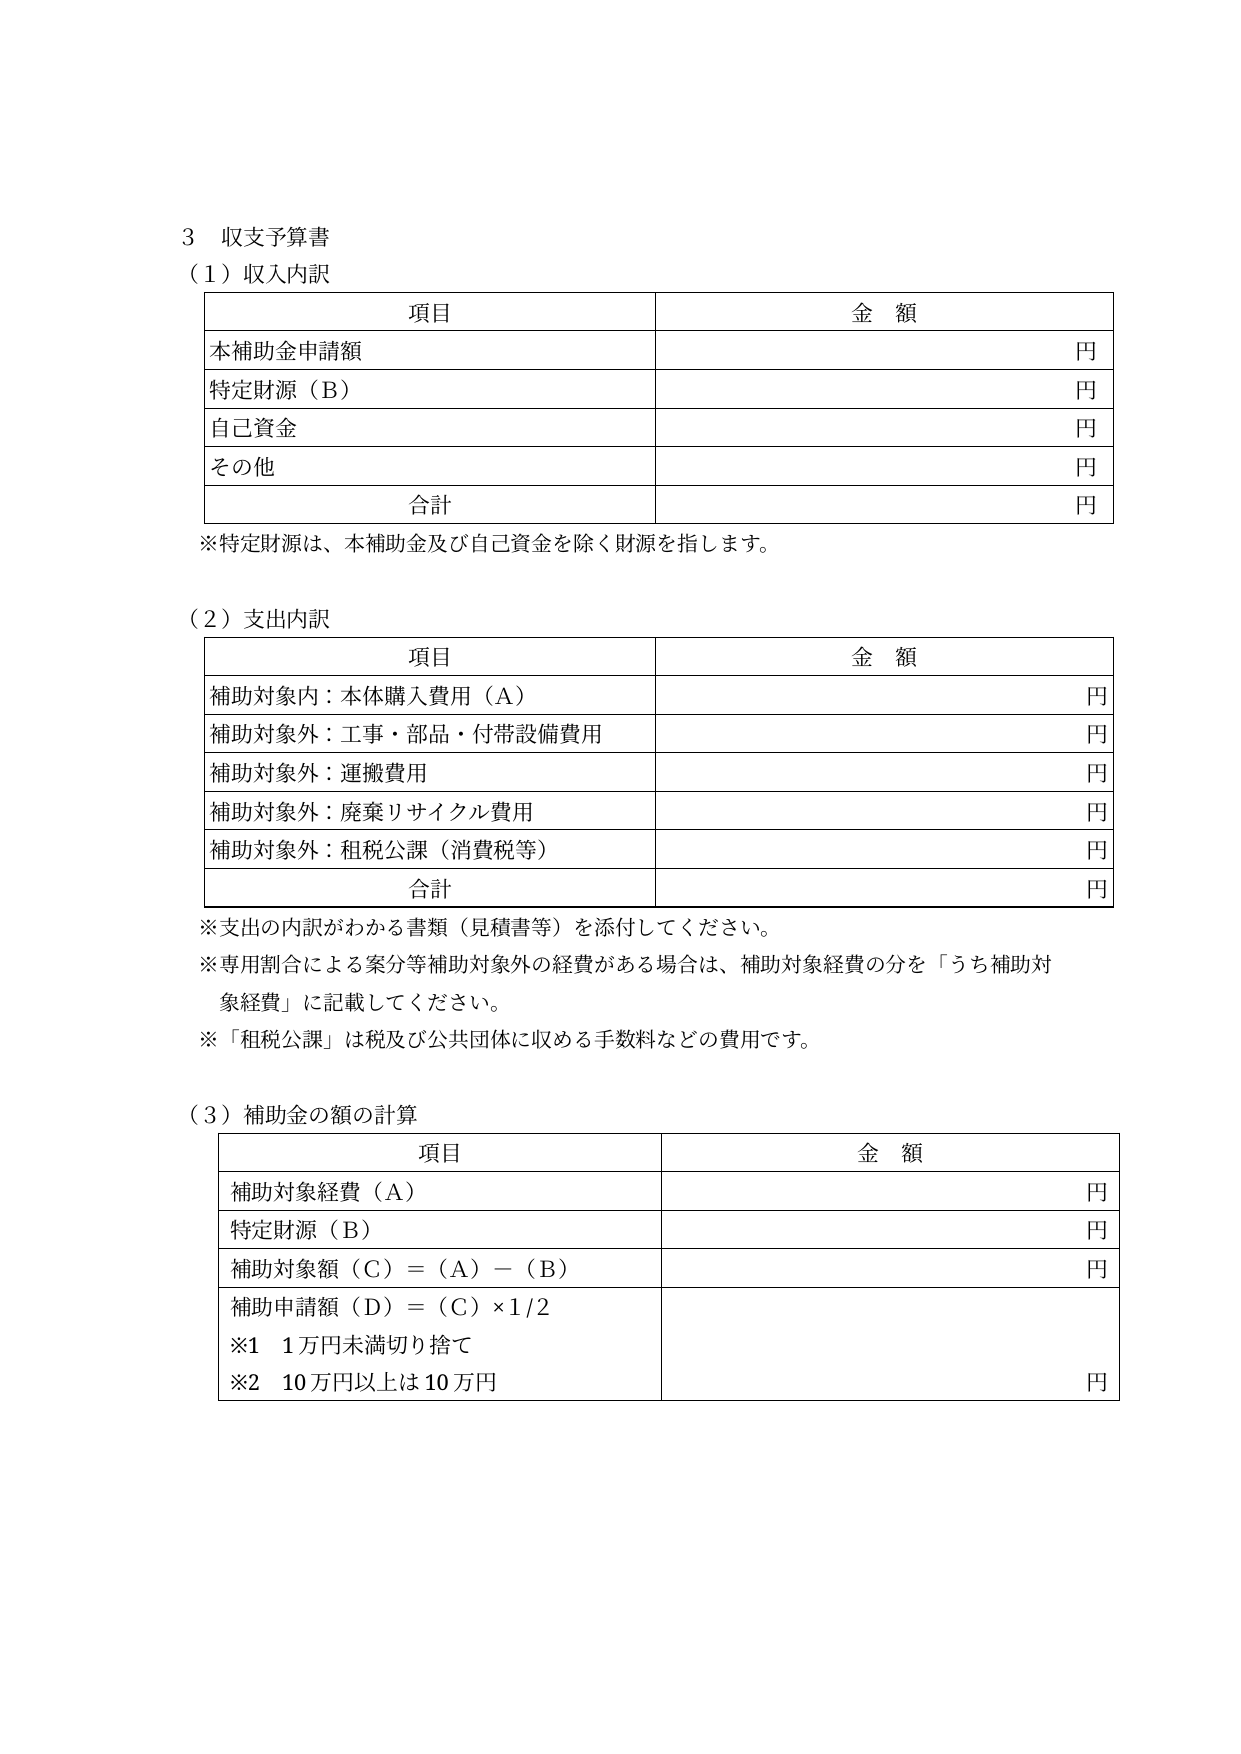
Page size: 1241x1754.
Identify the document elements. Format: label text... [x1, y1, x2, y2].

table_header 項目 [205, 638, 655, 675]
table_header 項目 [219, 1134, 661, 1171]
table_cell 補助対象経費（Ａ） [219, 1172, 661, 1209]
table_cell 補助対象額（Ｃ）＝（Ａ）－（Ｂ） [219, 1249, 661, 1287]
table_cell 円 [656, 486, 1113, 523]
table_cell 円 [656, 830, 1113, 868]
text ※「租税公課」は税及び公共団体に収める手数料などの費用です。 [177, 1020, 1063, 1057]
table_header 金 額 [662, 1134, 1119, 1171]
text （２）支出内訳 [177, 599, 1063, 637]
table_cell 円 [662, 1288, 1119, 1400]
table_header 金 額 [656, 293, 1113, 330]
text ※専用割合による案分等補助対象外の経費がある場合は、補助対象経費の分を「うち補助対象経費」に記載してください。 [177, 945, 1063, 1020]
table_cell 補助対象外：工事・部品・付帯設備費用 [205, 715, 655, 752]
table_cell 円 [656, 753, 1113, 791]
text ３ 収支予算書 [177, 217, 1063, 254]
table_cell 補助対象外：租税公課（消費税等） [205, 830, 655, 868]
table_cell 円 [656, 447, 1113, 484]
table_cell 円 [662, 1172, 1119, 1209]
table_cell その他 [205, 447, 655, 484]
text ※支出の内訳がわかる書類（見積書等）を添付してください。 [177, 907, 1063, 945]
table_cell 円 [656, 370, 1113, 407]
table_cell 円 [662, 1249, 1119, 1287]
table_cell 特定財源（Ｂ） [219, 1211, 661, 1248]
text （３）補助金の額の計算 [177, 1095, 1063, 1132]
table_header 金 額 [656, 638, 1113, 675]
text ※特定財源は、本補助金及び自己資金を除く財源を指します。 [177, 524, 1063, 562]
table_cell 補助対象外：運搬費用 [205, 753, 655, 791]
table_cell 補助対象内：本体購入費用（Ａ） [205, 676, 655, 714]
table_cell 円 [656, 715, 1113, 752]
table_header 項目 [205, 293, 655, 330]
table_cell 補助申請額（Ｄ）＝（Ｃ）×１/２ ※1 1万円未満切り捨て ※2 10万円以上は10万円 [219, 1288, 661, 1400]
table_cell 補助対象外：廃棄リサイクル費用 [205, 792, 655, 829]
table_cell 円 [656, 331, 1113, 369]
table_cell 円 [656, 676, 1113, 714]
table_cell 合計 [205, 869, 655, 906]
table_cell 特定財源（Ｂ） [205, 370, 655, 407]
table_cell 合計 [205, 486, 655, 523]
text （１）収入内訳 [177, 254, 1063, 292]
table_cell 円 [656, 792, 1113, 829]
table_cell 本補助金申請額 [205, 331, 655, 369]
table_cell 円 [656, 409, 1113, 446]
table_cell 自己資金 [205, 409, 655, 446]
table_cell 円 [656, 869, 1113, 906]
table_cell 円 [662, 1211, 1119, 1248]
